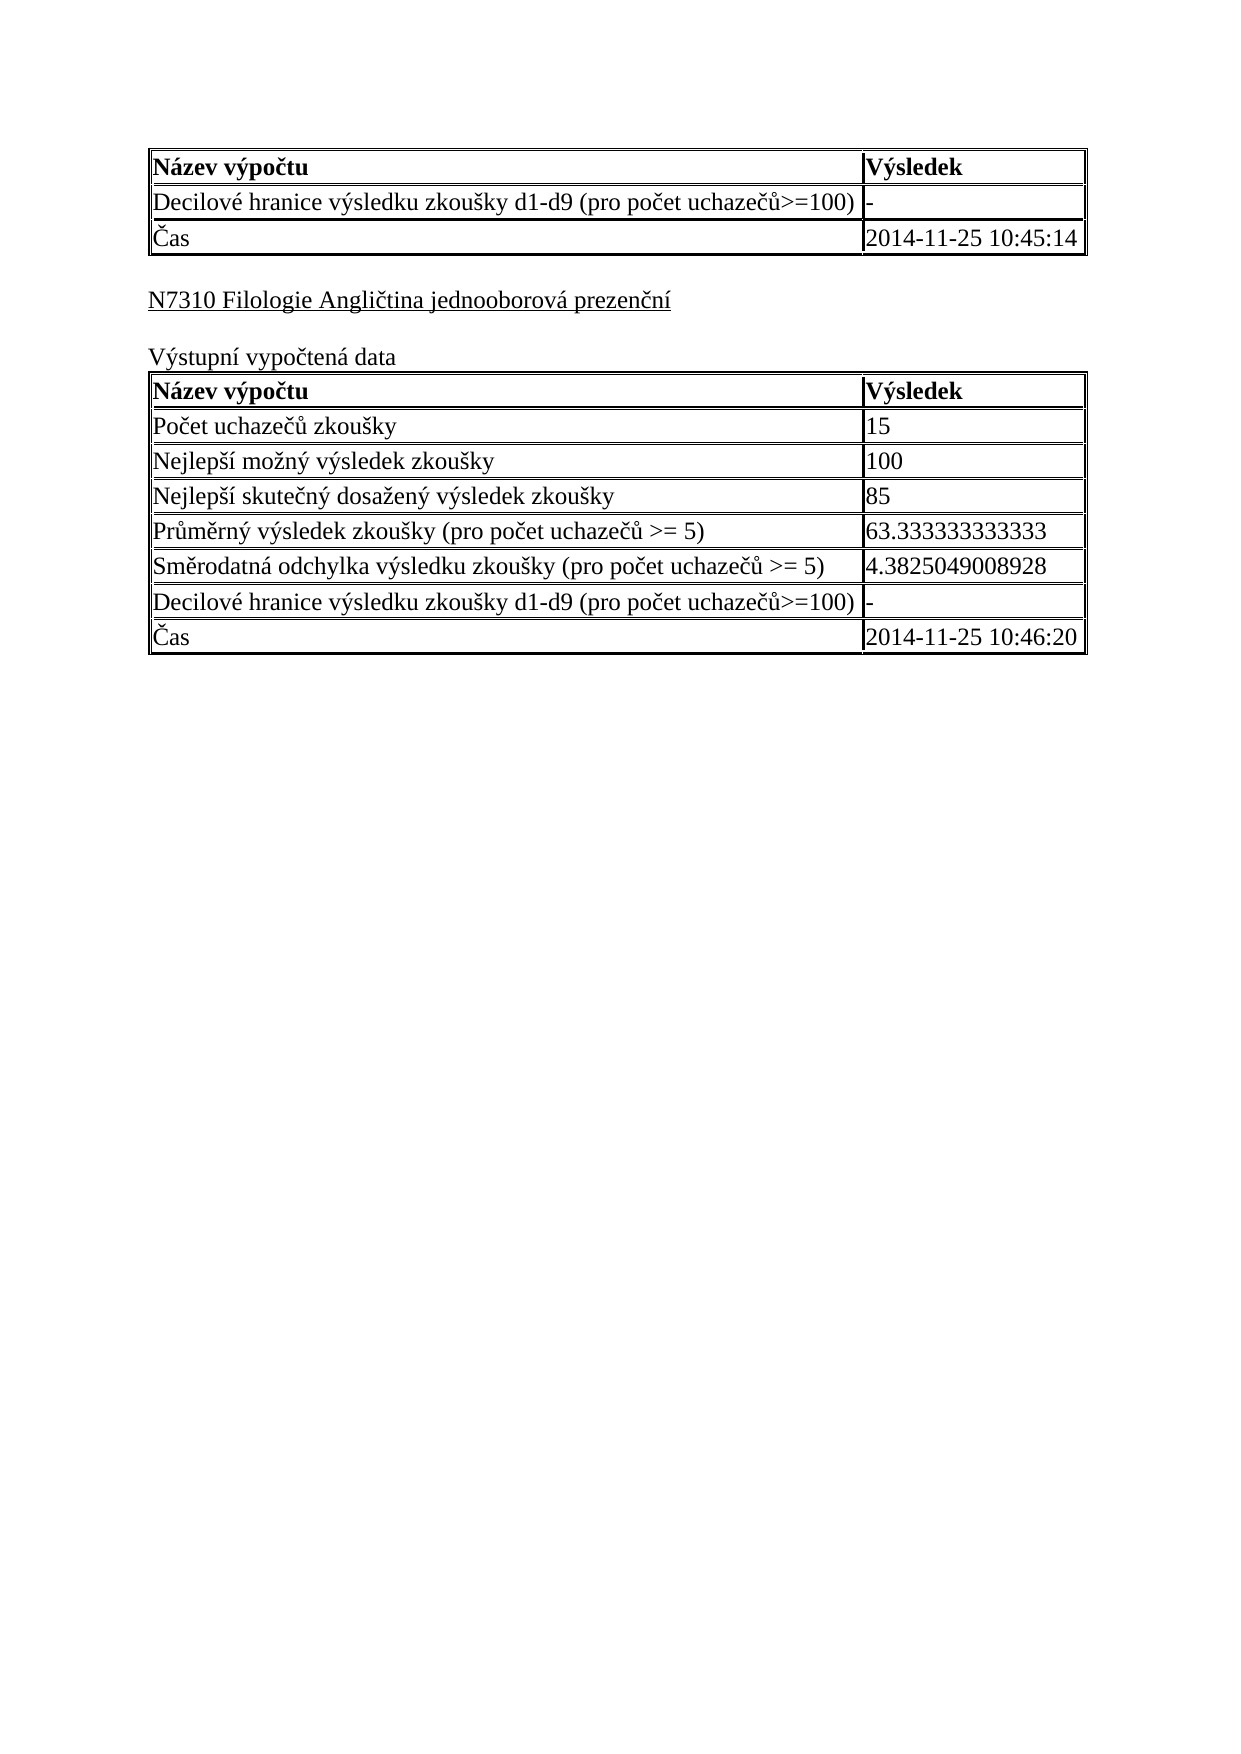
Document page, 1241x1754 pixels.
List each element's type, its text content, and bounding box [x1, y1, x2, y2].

text Výstupní vypočtená data [148, 342, 1093, 371]
table_header Výsledek [863, 151, 1084, 183]
table_cell 15 [865, 406, 1085, 441]
table_cell 4.3825049008928 [863, 547, 1086, 582]
table_header Výsledek [863, 375, 1084, 406]
table_cell - [863, 183, 1086, 218]
table_header Název výpočtu [152, 373, 863, 406]
table_cell Decilové hranice výsledku zkoušky d1-d9 (pro počet uchazečů>=100) [150, 183, 863, 218]
table_cell Nejlepší skutečný dosažený výsledek zkoušky [152, 476, 862, 512]
table_cell 2014-11-25 10:45:14 [863, 218, 1086, 253]
table_cell Decilové hranice výsledku zkoušky d1-d9 (pro počet uchazečů>=100) [150, 582, 863, 617]
table_cell Nejlepší možný výsledek zkoušky [152, 441, 862, 476]
table_header Název výpočtu [150, 149, 863, 183]
table_cell Průměrný výsledek zkoušky (pro počet uchazečů >= 5) [150, 512, 863, 547]
table_cell 85 [865, 476, 1085, 512]
table_cell Počet uchazečů zkoušky [152, 406, 862, 441]
table_cell 100 [865, 441, 1085, 476]
table_cell Čas [150, 617, 863, 652]
table_cell Čas [150, 218, 863, 253]
table_cell Směrodatná odchylka výsledku zkoušky (pro počet uchazečů >= 5) [150, 547, 863, 582]
text N7310 Filologie Angličtina jednooborová prezenční [148, 285, 1093, 314]
table_cell 2014-11-25 10:46:20 [863, 617, 1086, 652]
table_cell - [863, 582, 1086, 617]
table_cell 63.333333333333 [863, 512, 1086, 547]
